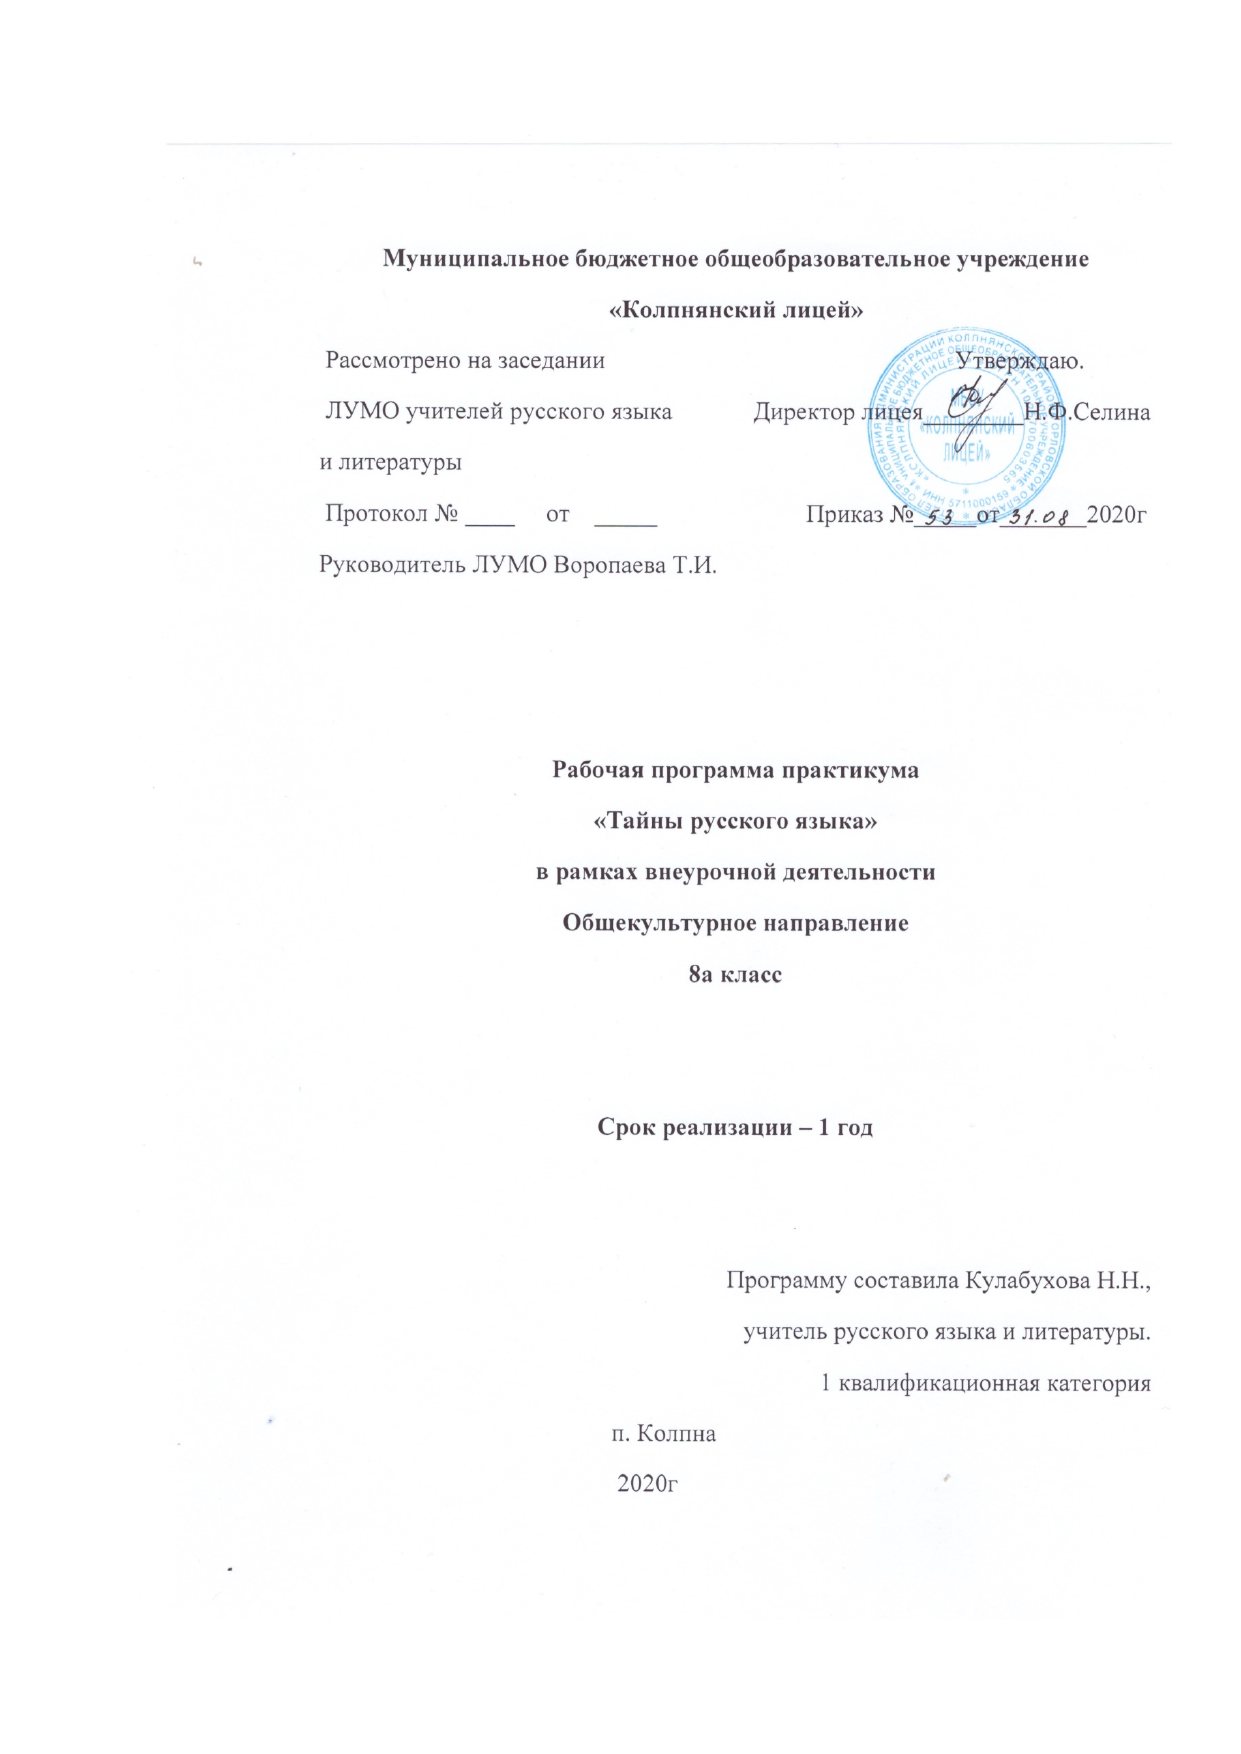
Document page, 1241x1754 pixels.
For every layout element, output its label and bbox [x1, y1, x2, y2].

picture [118, 125, 1181, 1629]
